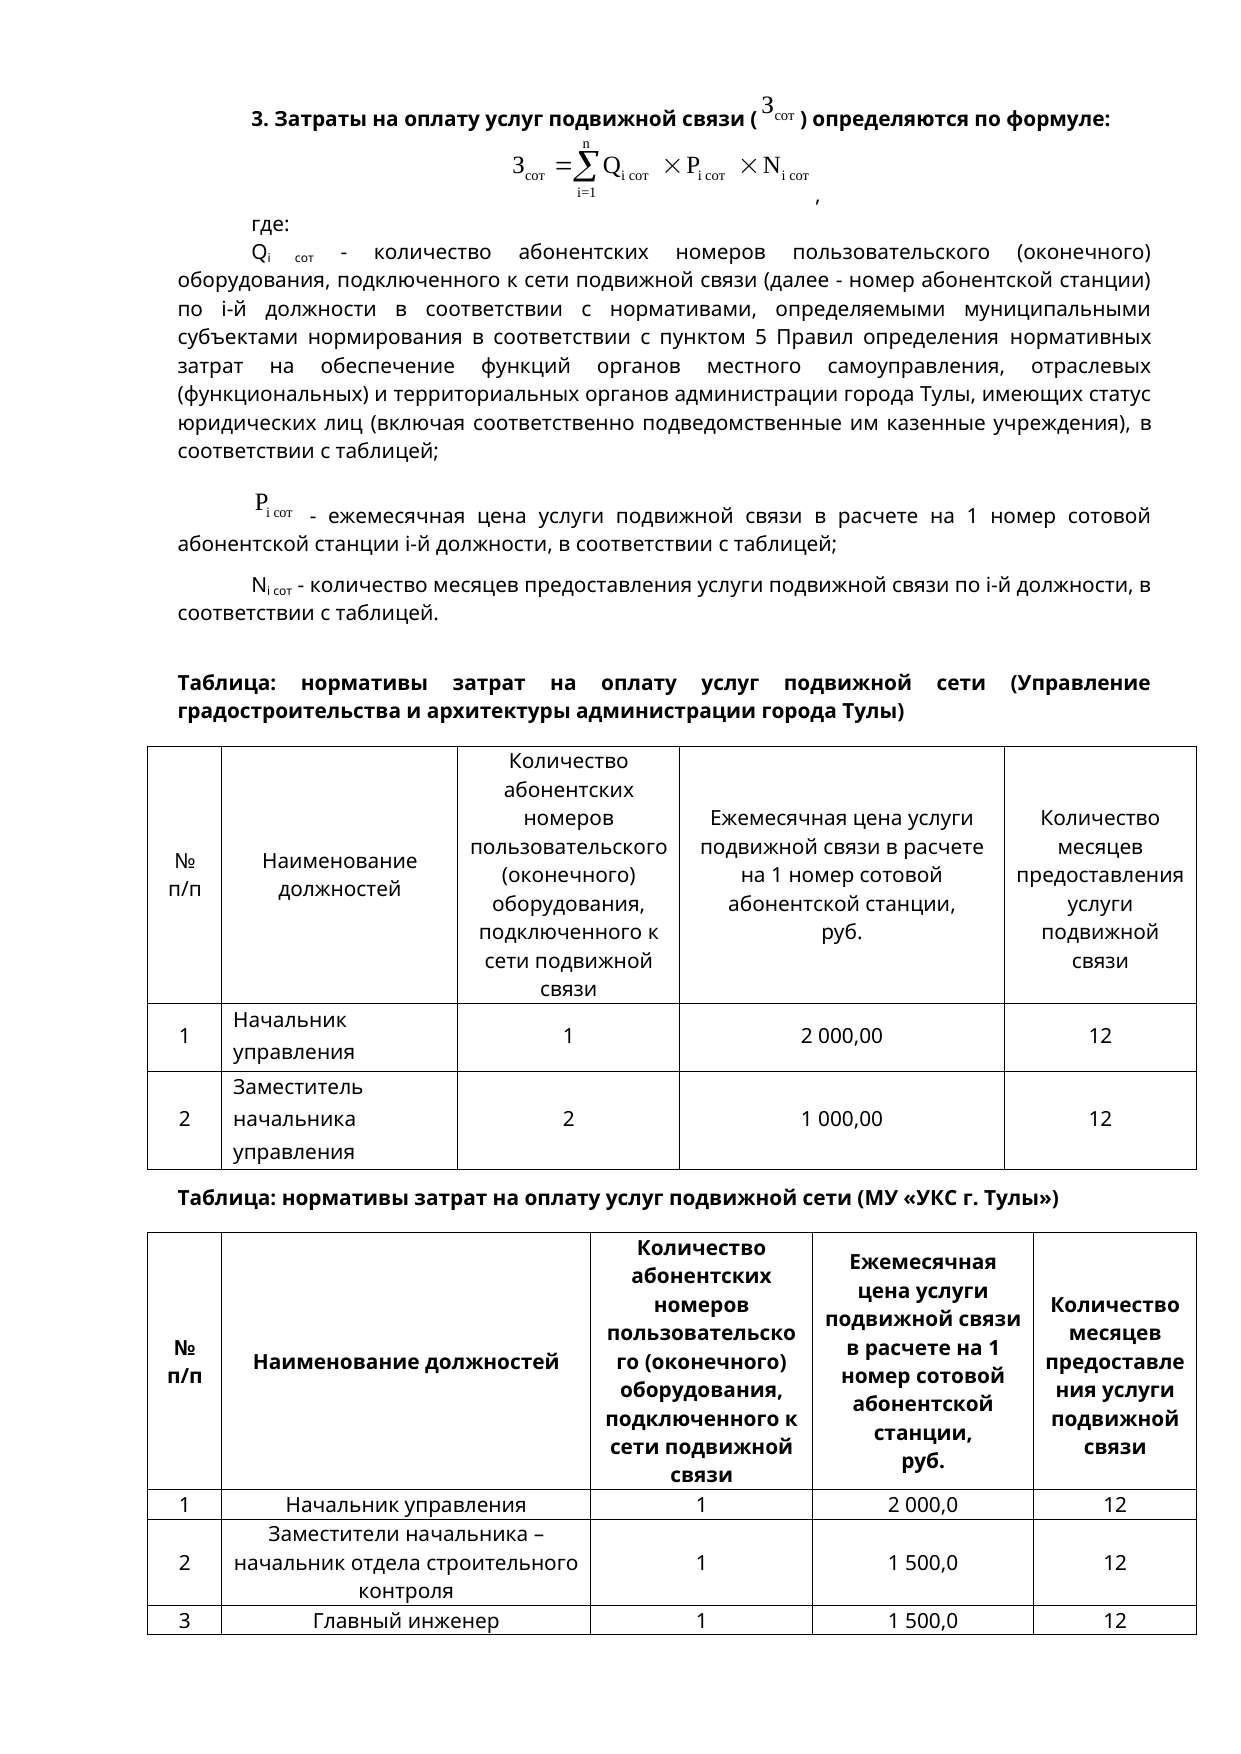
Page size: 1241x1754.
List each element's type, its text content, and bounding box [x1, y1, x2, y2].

table_cell Заместители начальника – начальник отдела строительного контроля [222, 1520, 590, 1605]
text 3. Затраты на оплату услуг подвижной связи () определяются по формуле: [177, 89, 1152, 132]
table_cell 1 [591, 1520, 812, 1605]
table_cell 1 000,00 [680, 1072, 1004, 1169]
table_cell 1 [591, 1606, 812, 1634]
table_cell 1 [148, 1004, 221, 1071]
table_cell 12 [1034, 1520, 1196, 1605]
table_cell 12 [1034, 1606, 1196, 1634]
table_cell 2 [148, 1072, 221, 1169]
table_cell Начальник управления [222, 1490, 590, 1518]
table_cell 1 [458, 1004, 679, 1071]
text , [177, 132, 1152, 209]
text Qi сот - количество абонентских номеров пользовательского (оконечного) оборудования, подключенного к сети подвижной связи (далее - номер абонентской станции) по i-й должности в соответствии с нормативами, определяемыми муниципальными субъектами нормирования в соответствии с пунктом 5 Правил определения нормативных затрат на обеспечение функций органов местного самоуправления, отраслевых (функциональных) и территориальных органов администрации города Тулы, имеющих статус юридических лиц (включая соответственно подведомственные им казенные учреждения), в соответствии с таблицей; [177, 237, 1152, 465]
text Ni сот - количество месяцев предоставления услуги подвижной связи по i-й должности, в соответствии с таблицей. [177, 570, 1152, 627]
table_cell 1 500,0 [813, 1520, 1033, 1605]
table_cell 1 500,0 [813, 1606, 1033, 1634]
table_cell 2 [458, 1072, 679, 1169]
table_header № п/п [148, 747, 221, 1003]
table_cell 2 [148, 1520, 221, 1605]
text Таблица: нормативы затрат на оплату услуг подвижной сети (МУ «УКС г. Тулы») [177, 1183, 1152, 1211]
table_cell Заместитель начальника управления [222, 1072, 457, 1169]
table_cell 12 [1005, 1004, 1196, 1071]
table_cell 2 000,00 [680, 1004, 1004, 1071]
table_header № п/п [148, 1233, 221, 1489]
table_header Наименование должностей [222, 747, 457, 1003]
table_cell 1 [591, 1490, 812, 1518]
table_header Количество абонентских номеров пользовательского (оконечного) оборудования, подключенного к сети подвижной связи [458, 747, 679, 1003]
table_cell Начальник управления [222, 1004, 457, 1071]
table_cell Главный инженер [222, 1606, 590, 1634]
list Таблица: нормативы затрат на оплату услуг подвижной сети (Управление градостроительства и архитектуры администрации города Тулы) [177, 668, 1152, 725]
table_cell 1 [148, 1490, 221, 1518]
table_header Ежемесячная цена услуги подвижной связи в расчете на 1 номер сотовой абонентской станции, руб. [680, 747, 1004, 1003]
table_header Наименование должностей [222, 1233, 590, 1489]
table_cell 12 [1034, 1490, 1196, 1518]
text где: [177, 209, 1152, 237]
table_cell 2 000,0 [813, 1490, 1033, 1518]
table_header Ежемесячная цена услуги подвижной связи в расчете на 1 номер сотовой абонентской станции, руб. [813, 1233, 1033, 1489]
table_header Количество месяцев предоставления услуги подвижной связи [1005, 747, 1196, 1003]
table_cell 12 [1005, 1072, 1196, 1169]
table_header Количество абонентских номеров пользовательского (оконечного) оборудования, подключенного к сети подвижной связи [591, 1233, 812, 1489]
text - ежемесячная цена услуги подвижной связи в расчете на 1 номер сотовой абонентской станции i-й должности, в соответствии с таблицей; [177, 486, 1152, 558]
table_cell 3 [148, 1606, 221, 1634]
table_header Количество месяцев предоставления услуги подвижной связи [1034, 1233, 1196, 1489]
